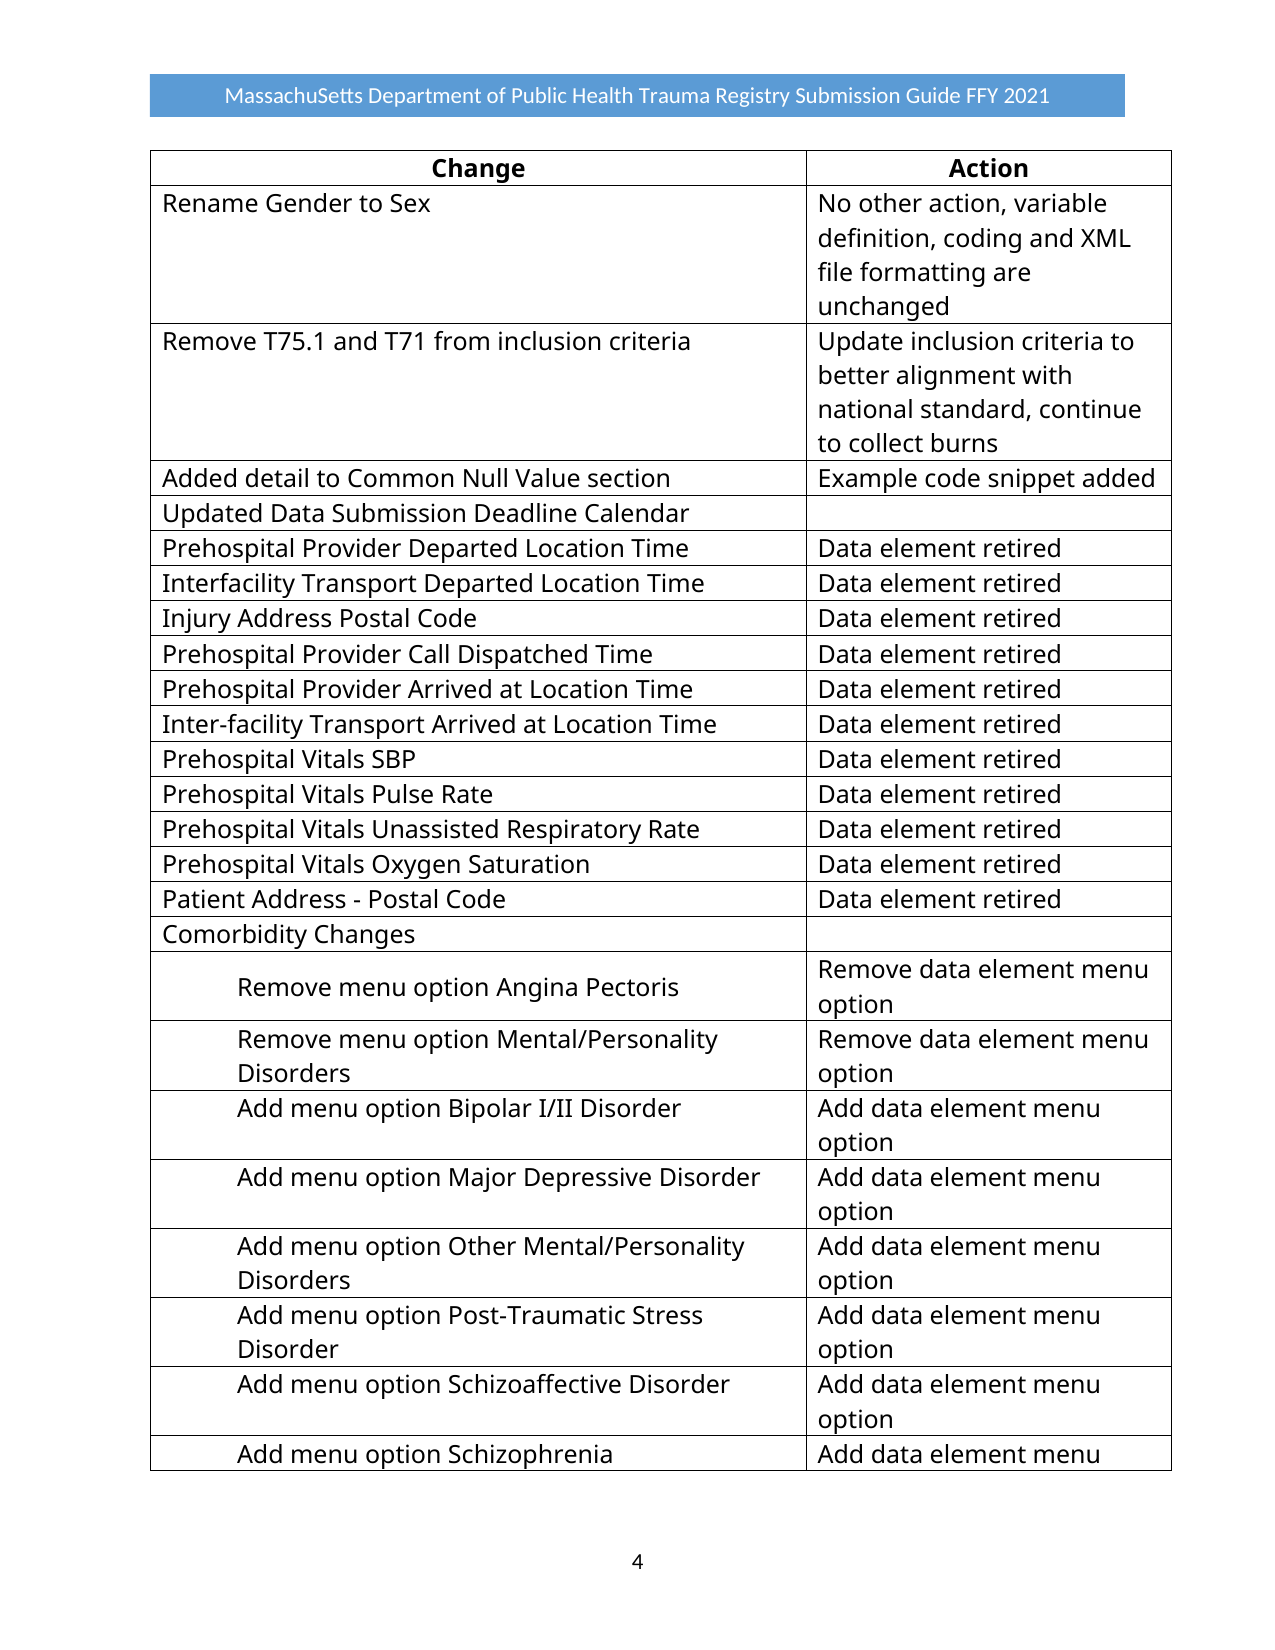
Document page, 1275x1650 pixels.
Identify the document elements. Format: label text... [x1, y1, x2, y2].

table_cell Data element retired [807, 566, 1171, 600]
table_cell Data element retired [807, 847, 1171, 881]
table_cell Remove T75.1 and T71 from inclusion criteria [151, 324, 806, 460]
table_cell Comorbidity Changes [151, 917, 806, 951]
table_cell Data element retired [807, 812, 1171, 846]
table_cell Add data element menu option [807, 1160, 1171, 1228]
table_cell Prehospital Vitals Pulse Rate [151, 777, 806, 811]
table_cell Data element retired [807, 601, 1171, 635]
table_cell Inter-facility Transport Arrived at Location Time [151, 706, 806, 741]
table_cell Data element retired [807, 742, 1171, 776]
table_cell Add data element menu option [807, 1367, 1171, 1435]
table_cell Remove menu option Mental/Personality Disorders [151, 1021, 806, 1089]
table_cell Data element retired [807, 531, 1171, 565]
table_cell Prehospital Provider Call Dispatched Time [151, 636, 806, 670]
table_cell Update inclusion criteria to better alignment with national standard, continue to collect burns [807, 324, 1171, 460]
table_cell Data element retired [807, 777, 1171, 811]
table_cell Add data element menu option [807, 1229, 1171, 1297]
table_cell Data element retired [807, 636, 1171, 670]
table_cell No other action, variable definition, coding and XML file formatting are unchanged [807, 186, 1171, 322]
table_cell Prehospital Vitals Unassisted Respiratory Rate [151, 812, 806, 846]
table_cell Added detail to Common Null Value section [151, 461, 806, 495]
table_cell Injury Address Postal Code [151, 601, 806, 635]
table_cell Remove data element menu option [807, 952, 1171, 1020]
table_cell Add menu option Post-Traumatic Stress Disorder [151, 1298, 806, 1366]
table_header Change [151, 151, 806, 185]
table_cell Data element retired [807, 882, 1171, 916]
table_cell Prehospital Vitals Oxygen Saturation [151, 847, 806, 881]
table_cell Data element retired [807, 671, 1171, 705]
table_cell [807, 1436, 1171, 1470]
table_cell Add data element menu option [807, 1298, 1171, 1366]
table_cell Prehospital Provider Departed Location Time [151, 531, 806, 565]
table_cell [807, 496, 1171, 530]
table_cell Add menu option Schizoaffective Disorder [151, 1367, 806, 1435]
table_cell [151, 1436, 806, 1470]
table_cell Updated Data Submission Deadline Calendar [151, 496, 806, 530]
table_cell Add menu option Other Mental/Personality Disorders [151, 1229, 806, 1297]
table_cell Remove data element menu option [807, 1021, 1171, 1089]
table_header Action [807, 151, 1171, 185]
table_cell Prehospital Provider Arrived at Location Time [151, 671, 806, 705]
table_cell Add menu option Bipolar I/II Disorder [151, 1091, 806, 1159]
table_cell Prehospital Vitals SBP [151, 742, 806, 776]
table_cell Remove menu option Angina Pectoris [151, 952, 806, 1020]
table_cell Patient Address - Postal Code [151, 882, 806, 916]
table_cell Add menu option Major Depressive Disorder [151, 1160, 806, 1228]
table_cell Example code snippet added [807, 461, 1171, 495]
table_cell Data element retired [807, 706, 1171, 741]
table_cell Interfacility Transport Departed Location Time [151, 566, 806, 600]
table_cell [807, 917, 1171, 951]
table_cell Add data element menu option [807, 1091, 1171, 1159]
table_cell Rename Gender to Sex [151, 186, 806, 322]
